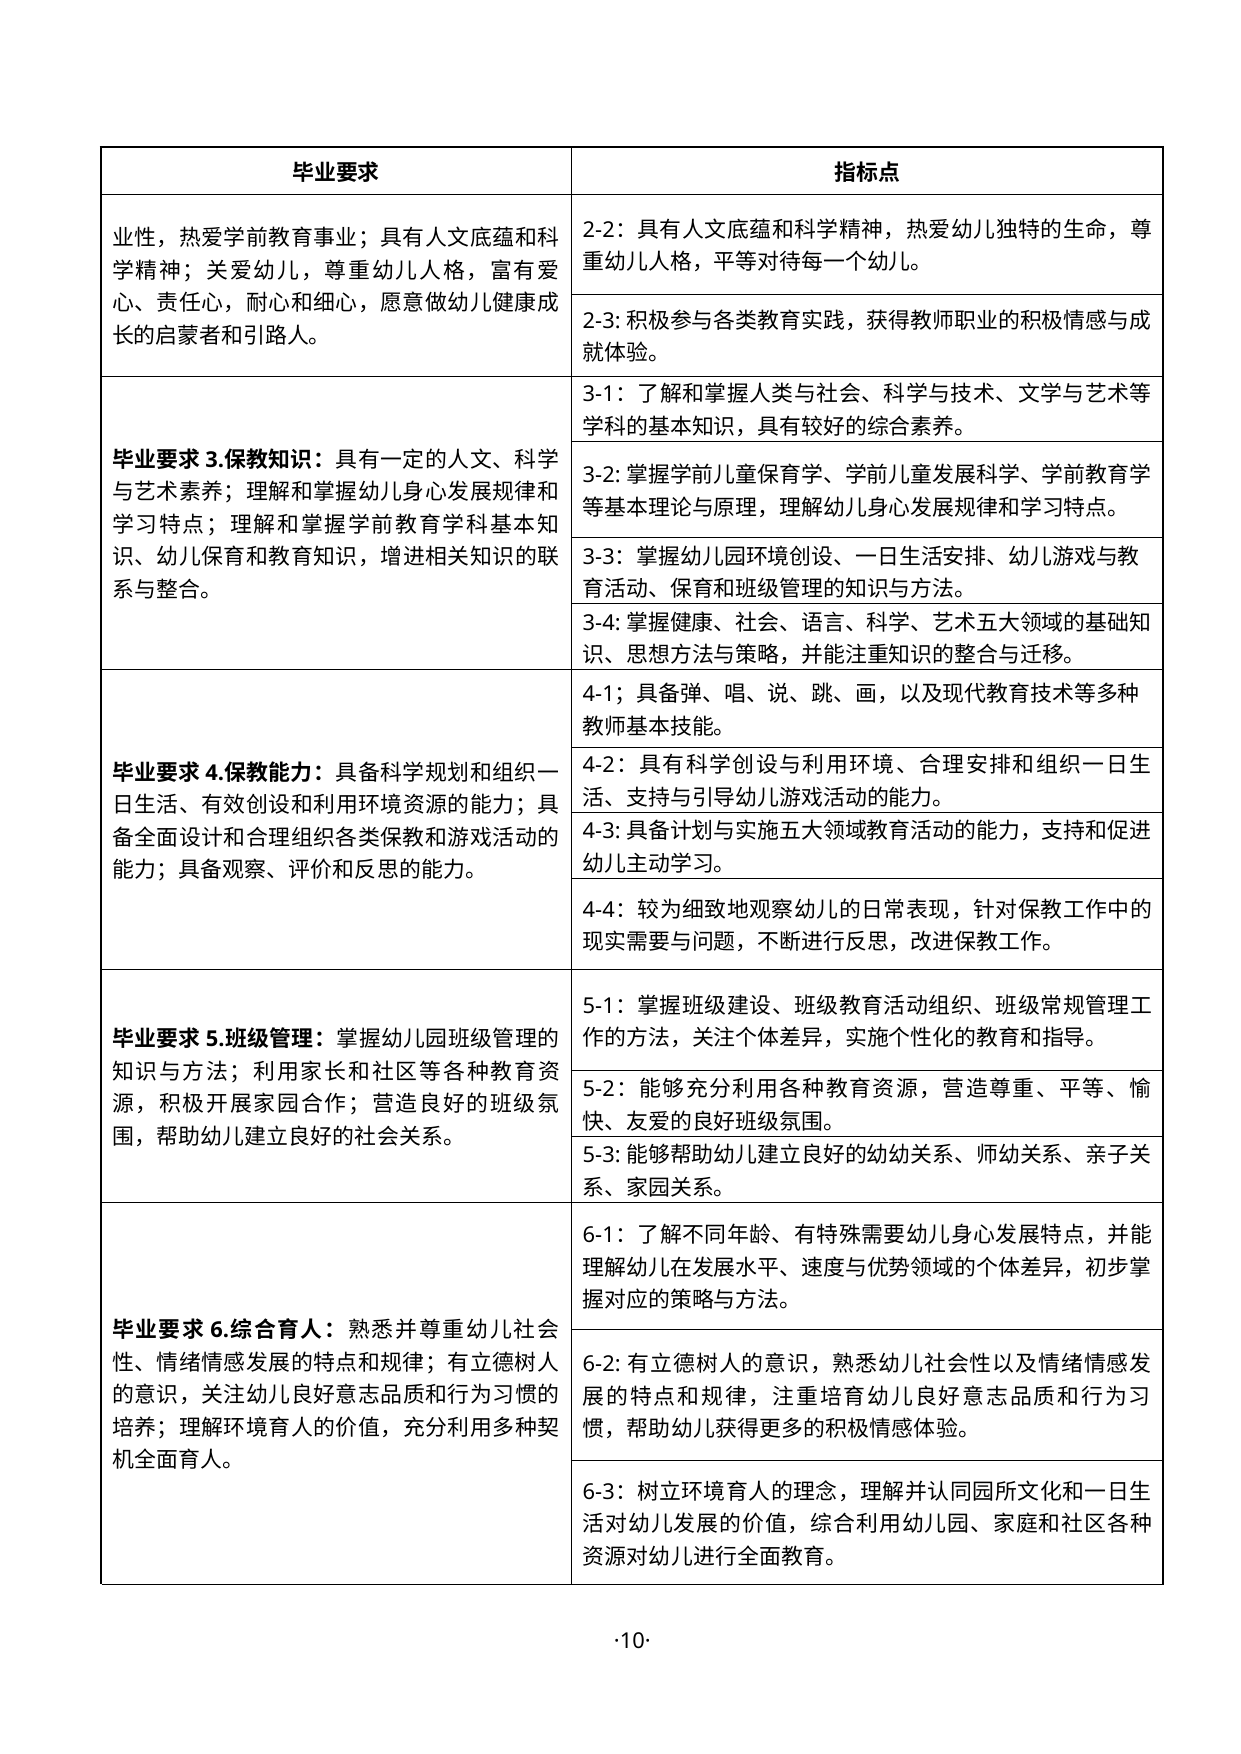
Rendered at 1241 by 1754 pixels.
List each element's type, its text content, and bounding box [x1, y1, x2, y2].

table_cell 5-1：掌握班级建设、班级教育活动组织、班级常规管理工作的方法，关注个体差异，实施个性化的教育和指导。 [572, 970, 1162, 1070]
table_cell 3-3：掌握幼儿园环境创设、一日生活安排、幼儿游戏与教育活动、保育和班级管理的知识与方法。 [572, 538, 1162, 603]
table_cell 5-2：能够充分利用各种教育资源，营造尊重、平等、愉快、友爱的良好班级氛围。 [572, 1071, 1162, 1136]
table_cell 3-4: 掌握健康、社会、语言、科学、艺术五大领域的基础知识、思想方法与策略，并能注重知识的整合与迁移。 [572, 604, 1162, 669]
table_cell 2-3: 积极参与各类教育实践，获得教师职业的积极情感与成就体验。 [572, 295, 1162, 376]
table_cell 4-1；具备弹、唱、说、跳、画，以及现代教育技术等多种教师基本技能。 [572, 670, 1162, 747]
table_cell 6-3：树立环境育人的理念，理解并认同园所文化和一日生活对幼儿发展的价值，综合利用幼儿园、家庭和社区各种资源对幼儿进行全面教育。 [572, 1461, 1162, 1584]
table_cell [102, 195, 571, 376]
table_cell 4-4：较为细致地观察幼儿的日常表现，针对保教工作中的现实需要与问题，不断进行反思，改进保教工作。 [572, 879, 1162, 969]
table_cell 毕业要求3.保教知识：具有一定的人文、科学与艺术素养；理解和掌握幼儿身心发展规律和学习特点；理解和掌握学前教育学科基本知识、幼儿保育和教育知识，增进相关知识的联系与整合。 [102, 377, 571, 669]
table_header 指标点 [572, 148, 1162, 194]
table_header 毕业要求 [102, 148, 571, 194]
table_cell 3-1：了解和掌握人类与社会、科学与技术、文学与艺术等学科的基本知识，具有较好的综合素养。 [572, 377, 1162, 441]
table_cell 4-2：具有科学创设与利用环境、合理安排和组织一日生活、支持与引导幼儿游戏活动的能力。 [572, 748, 1162, 812]
table_cell 毕业要求4.保教能力：具备科学规划和组织一日生活、有效创设和利用环境资源的能力；具备全面设计和合理组织各类保教和游戏活动的能力；具备观察、评价和反思的能力。 [102, 670, 571, 969]
table_cell 5-3: 能够帮助幼儿建立良好的幼幼关系、师幼关系、亲子关系、家园关系。 [572, 1137, 1162, 1202]
table_cell 毕业要求6.综合育人：熟悉并尊重幼儿社会性、情绪情感发展的特点和规律；有立德树人的意识，关注幼儿良好意志品质和行为习惯的培养；理解环境育人的价值，充分利用多种契机全面育人。 [102, 1203, 571, 1584]
table_cell 4-3: 具备计划与实施五大领域教育活动的能力，支持和促进幼儿主动学习。 [572, 813, 1162, 878]
table_cell 毕业要求5.班级管理：掌握幼儿园班级管理的知识与方法；利用家长和社区等各种教育资源，积极开展家园合作；营造良好的班级氛围，帮助幼儿建立良好的社会关系。 [102, 970, 571, 1202]
table_cell 2-2：具有人文底蕴和科学精神，热爱幼儿独特的生命，尊重幼儿人格，平等对待每一个幼儿。 [572, 195, 1162, 293]
table_cell 6-2: 有立德树人的意识，熟悉幼儿社会性以及情绪情感发展的特点和规律，注重培育幼儿良好意志品质和行为习惯，帮助幼儿获得更多的积极情感体验。 [572, 1330, 1162, 1460]
table_cell 6-1：了解不同年龄、有特殊需要幼儿身心发展特点，并能理解幼儿在发展水平、速度与优势领域的个体差异，初步掌握对应的策略与方法。 [572, 1203, 1162, 1328]
table_cell 3-2: 掌握学前儿童保育学、学前儿童发展科学、学前教育学等基本理论与原理，理解幼儿身心发展规律和学习特点。 [572, 442, 1162, 537]
